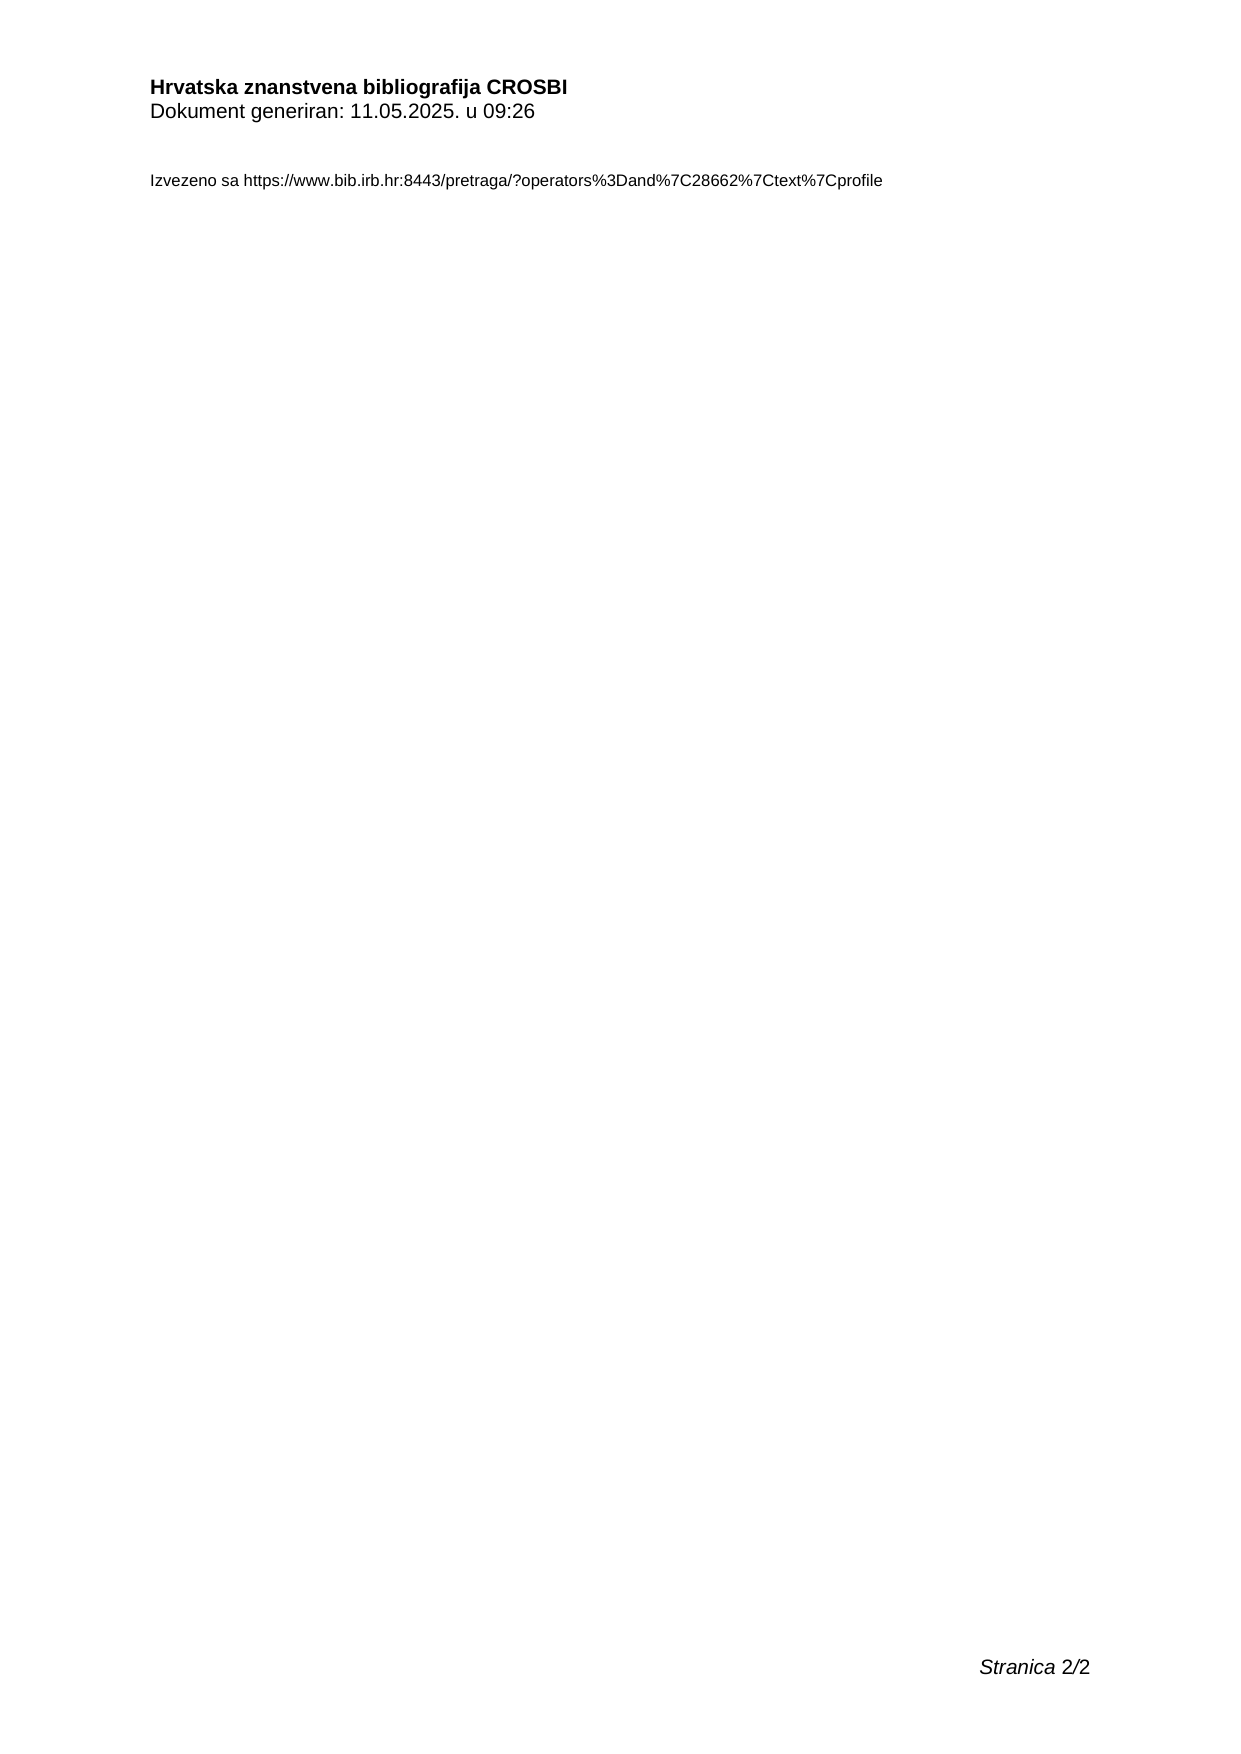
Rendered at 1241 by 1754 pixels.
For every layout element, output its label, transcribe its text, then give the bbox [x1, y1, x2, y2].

text Izvezeno sa https://www.bib.irb.hr:8443/pretraga/?operators%3Dand%7C28662%7Ctext%7Cprofile [150, 171, 1090, 190]
